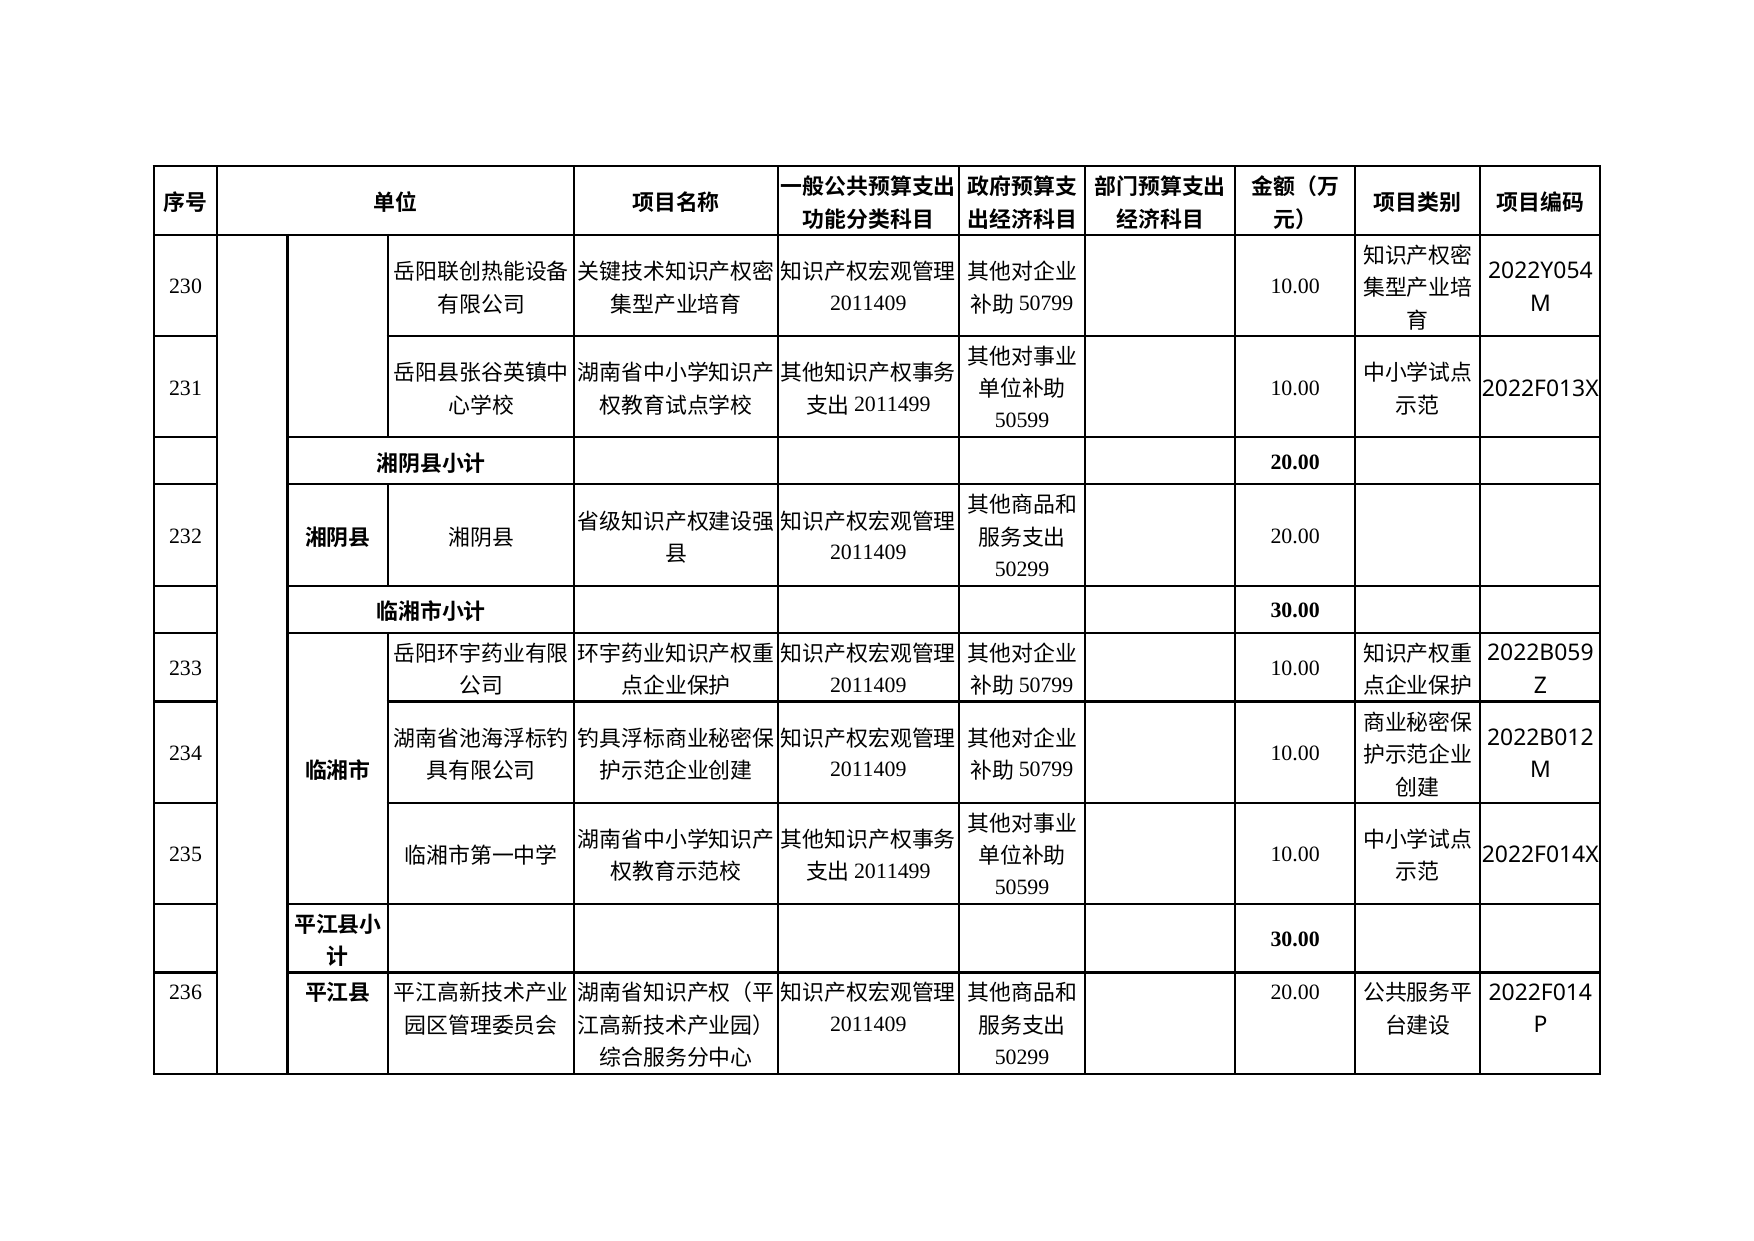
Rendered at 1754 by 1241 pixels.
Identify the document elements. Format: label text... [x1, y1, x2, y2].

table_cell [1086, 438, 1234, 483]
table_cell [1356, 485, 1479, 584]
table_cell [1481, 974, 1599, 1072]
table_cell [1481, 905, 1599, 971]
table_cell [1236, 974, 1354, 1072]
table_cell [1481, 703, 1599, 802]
table_header 序号 [155, 167, 216, 234]
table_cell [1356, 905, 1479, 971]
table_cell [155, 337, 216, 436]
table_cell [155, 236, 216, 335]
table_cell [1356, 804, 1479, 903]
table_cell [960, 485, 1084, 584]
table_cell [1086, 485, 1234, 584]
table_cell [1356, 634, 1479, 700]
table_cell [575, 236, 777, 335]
table_header 一般公共预算支出功能分类科目 [779, 167, 958, 234]
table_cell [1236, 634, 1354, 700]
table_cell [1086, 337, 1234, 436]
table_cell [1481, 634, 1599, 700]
table_header 项目编码 [1481, 167, 1599, 234]
table_header 项目类别 [1356, 167, 1479, 234]
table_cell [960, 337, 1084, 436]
table_header 项目名称 [575, 167, 777, 234]
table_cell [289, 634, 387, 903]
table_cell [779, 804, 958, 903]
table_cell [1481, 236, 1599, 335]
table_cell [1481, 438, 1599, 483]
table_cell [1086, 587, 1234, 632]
table_header 单位 [218, 167, 573, 234]
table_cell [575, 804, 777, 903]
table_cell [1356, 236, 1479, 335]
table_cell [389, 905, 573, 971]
table_header 金额（万元） [1236, 167, 1354, 234]
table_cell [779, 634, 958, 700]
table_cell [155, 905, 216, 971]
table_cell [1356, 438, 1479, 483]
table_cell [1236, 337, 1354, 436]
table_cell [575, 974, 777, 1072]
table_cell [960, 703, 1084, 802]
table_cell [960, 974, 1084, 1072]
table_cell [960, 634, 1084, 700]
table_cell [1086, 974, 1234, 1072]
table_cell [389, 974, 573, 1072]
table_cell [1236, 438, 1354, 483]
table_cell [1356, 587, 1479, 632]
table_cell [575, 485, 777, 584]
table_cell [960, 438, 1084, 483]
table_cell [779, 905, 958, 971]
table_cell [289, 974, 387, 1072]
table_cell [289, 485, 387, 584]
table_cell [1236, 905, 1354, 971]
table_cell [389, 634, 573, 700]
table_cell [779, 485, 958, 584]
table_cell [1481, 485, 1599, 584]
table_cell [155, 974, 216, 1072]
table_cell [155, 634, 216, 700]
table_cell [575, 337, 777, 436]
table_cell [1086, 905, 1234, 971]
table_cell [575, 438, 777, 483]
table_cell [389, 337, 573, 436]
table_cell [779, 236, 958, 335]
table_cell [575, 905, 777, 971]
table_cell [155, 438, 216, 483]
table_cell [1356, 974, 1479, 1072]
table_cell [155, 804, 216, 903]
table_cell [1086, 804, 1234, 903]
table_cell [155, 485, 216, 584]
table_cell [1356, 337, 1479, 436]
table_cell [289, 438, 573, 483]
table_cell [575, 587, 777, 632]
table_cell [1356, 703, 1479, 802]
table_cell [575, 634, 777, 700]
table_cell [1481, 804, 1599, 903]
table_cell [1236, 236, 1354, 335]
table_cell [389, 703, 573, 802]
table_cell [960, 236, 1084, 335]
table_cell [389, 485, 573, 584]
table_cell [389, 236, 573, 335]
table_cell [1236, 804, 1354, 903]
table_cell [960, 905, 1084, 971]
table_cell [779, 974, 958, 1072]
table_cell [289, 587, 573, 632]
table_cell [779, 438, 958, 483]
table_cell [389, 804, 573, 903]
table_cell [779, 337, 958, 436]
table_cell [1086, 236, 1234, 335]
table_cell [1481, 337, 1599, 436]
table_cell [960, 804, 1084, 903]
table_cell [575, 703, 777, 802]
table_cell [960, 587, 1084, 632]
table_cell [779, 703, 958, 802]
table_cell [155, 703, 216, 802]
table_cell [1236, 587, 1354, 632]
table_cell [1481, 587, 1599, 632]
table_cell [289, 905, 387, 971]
table_header 政府预算支出经济科目 [960, 167, 1084, 234]
table_header 部门预算支出经济科目 [1086, 167, 1234, 234]
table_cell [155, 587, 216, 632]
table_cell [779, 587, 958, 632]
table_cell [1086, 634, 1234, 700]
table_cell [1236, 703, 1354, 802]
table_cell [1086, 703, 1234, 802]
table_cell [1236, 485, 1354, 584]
